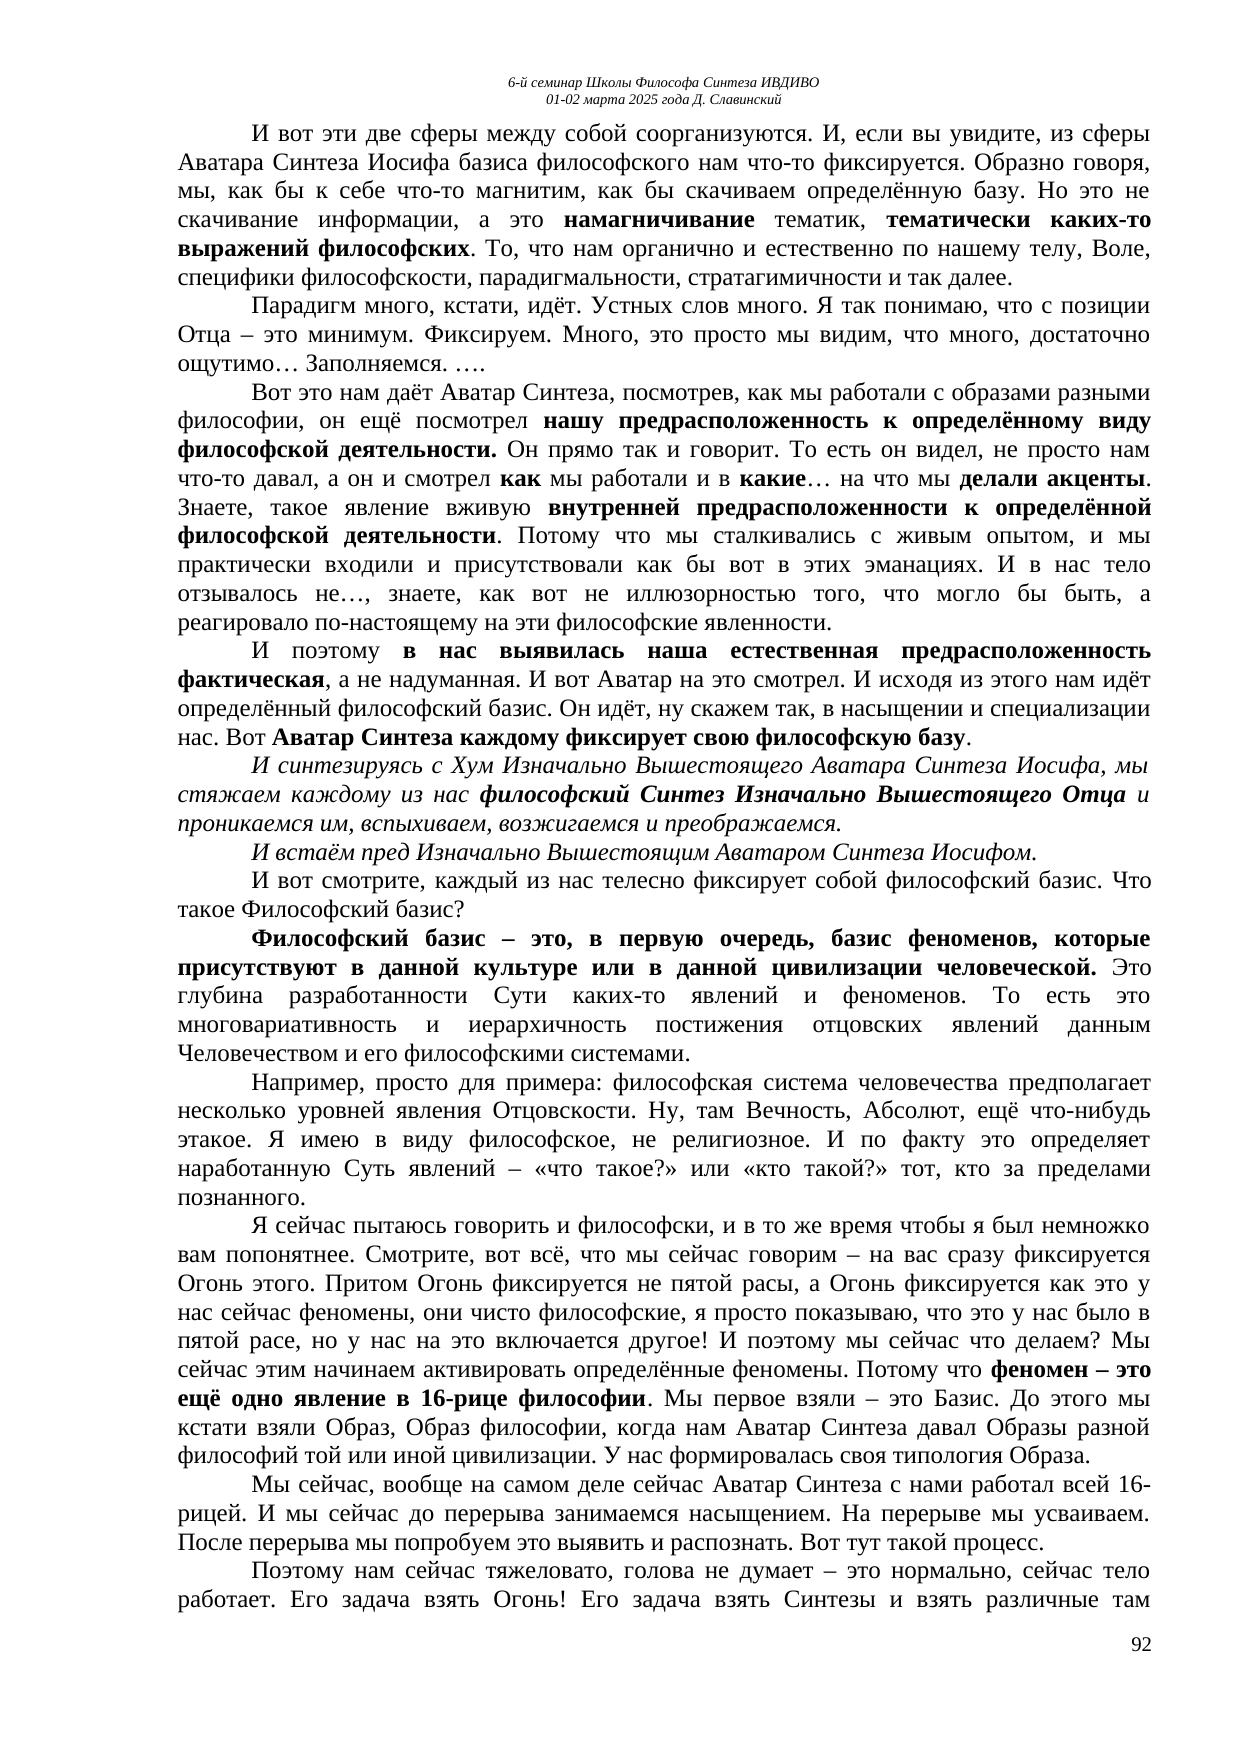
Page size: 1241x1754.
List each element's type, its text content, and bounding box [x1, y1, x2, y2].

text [177, 1556, 1152, 1613]
text Парадигм много, кстати, идёт. Устных слов много. Я так понимаю, что с позиции Отца – это минимум. Фиксируем. Много, это просто мы видим, что много, достаточно ощутимо… Заполняемся. …. [177, 291, 1152, 377]
text Например, просто для примера: философская система человечества предполагает несколько уровней явления Отцовскости. Ну, там Вечность, Абсолют, ещё что-нибудь этакое. Я имею в виду философское, не религиозное. И по факту это определяет наработанную Суть явлений – «что такое?» или «кто такой?» тот, кто за пределами познанного. [177, 1067, 1152, 1211]
text Философский базис – это, в первую очередь, базис феноменов, которые присутствуют в данной культуре или в данной цивилизации человеческой. Это глубина разработанности Сути каких-то явлений и феноменов. То есть это многовариативность и иерархичность постижения отцовских явлений данным Человечеством и его философскими системами. [177, 923, 1152, 1067]
text И вот эти две сферы между собой соорганизуются. И, если вы увидите, из сферы Аватара Синтеза Иосифа базиса философского нам что-то фиксируется. Образно говоря, мы, как бы к себе что-то магнитим, как бы скачиваем определённую базу. Но это не скачивание информации, а это намагничивание тематик, тематически каких-то выражений философских. То, что нам органично и естественно по нашему телу, Воле, специфики философскости, парадигмальности, стратагимичности и так далее. [177, 118, 1152, 291]
text И поэтому в нас выявилась наша естественная предрасположенность фактическая, а не надуманная. И вот Аватар на это смотрел. И исходя из этого нам идёт определённый философский базис. Он идёт, ну скажем так, в насыщении и специализации нас. Вот Аватар Синтеза каждому фиксирует свою философскую базу. [177, 636, 1152, 751]
text Я сейчас пытаюсь говорить и философски, и в то же время чтобы я был немножко вам попонятнее. Смотрите, вот всё, что мы сейчас говорим – на вас сразу фиксируется Огонь этого. Притом Огонь фиксируется не пятой расы, а Огонь фиксируется как это у нас сейчас феномены, они чисто философские, я просто показываю, что это у нас было в пятой расе, но у нас на это включается другое! И поэтому мы сейчас что делаем? Мы сейчас этим начинаем активировать определённые феномены. Потому что феномен – это ещё одно явление в 16-рице философии. Мы первое взяли – это Базис. До этого мы кстати взяли Образ, Образ философии, когда нам Аватар Синтеза давал Образы разной философий той или иной цивилизации. У нас формировалась своя типология Образа. [177, 1211, 1152, 1469]
text И встаём пред Изначально Вышестоящим Аватаром Синтеза Иосифом. [177, 837, 1152, 866]
text И синтезируясь с Хум Изначально Вышестоящего Аватара Синтеза Иосифа, мы стяжаем каждому из нас философский Синтез Изначально Вышестоящего Отца и проникаемся им, вспыхиваем, возжигаемся и преображаемся. [177, 751, 1152, 837]
text Мы сейчас, вообще на самом деле сейчас Аватар Синтеза с нами работал всей 16-рицей. И мы сейчас до перерыва занимаемся насыщением. На перерыве мы усваиваем. После перерыва мы попробуем это выявить и распознать. Вот тут такой процесс. [177, 1469, 1152, 1556]
text И вот смотрите, каждый из нас телесно фиксирует собой философский базис. Что такое Философский базис? [177, 866, 1152, 923]
text Вот это нам даёт Аватар Синтеза, посмотрев, как мы работали с образами разными философии, он ещё посмотрел нашу предрасположенность к определённому виду философской деятельности. Он прямо так и говорит. То есть он видел, не просто нам что-то давал, а он и смотрел как мы работали и в какие… на что мы делали акценты. Знаете, такое явление вживую внутренней предрасположенности к определённой философской деятельности. Потому что мы сталкивались с живым опытом, и мы практически входили и присутствовали как бы вот в этих эманациях. И в нас тело отзывалось не…, знаете, как вот не иллюзорностью того, что могло бы быть, а реагировало по-настоящему на эти философские явленности. [177, 377, 1152, 636]
